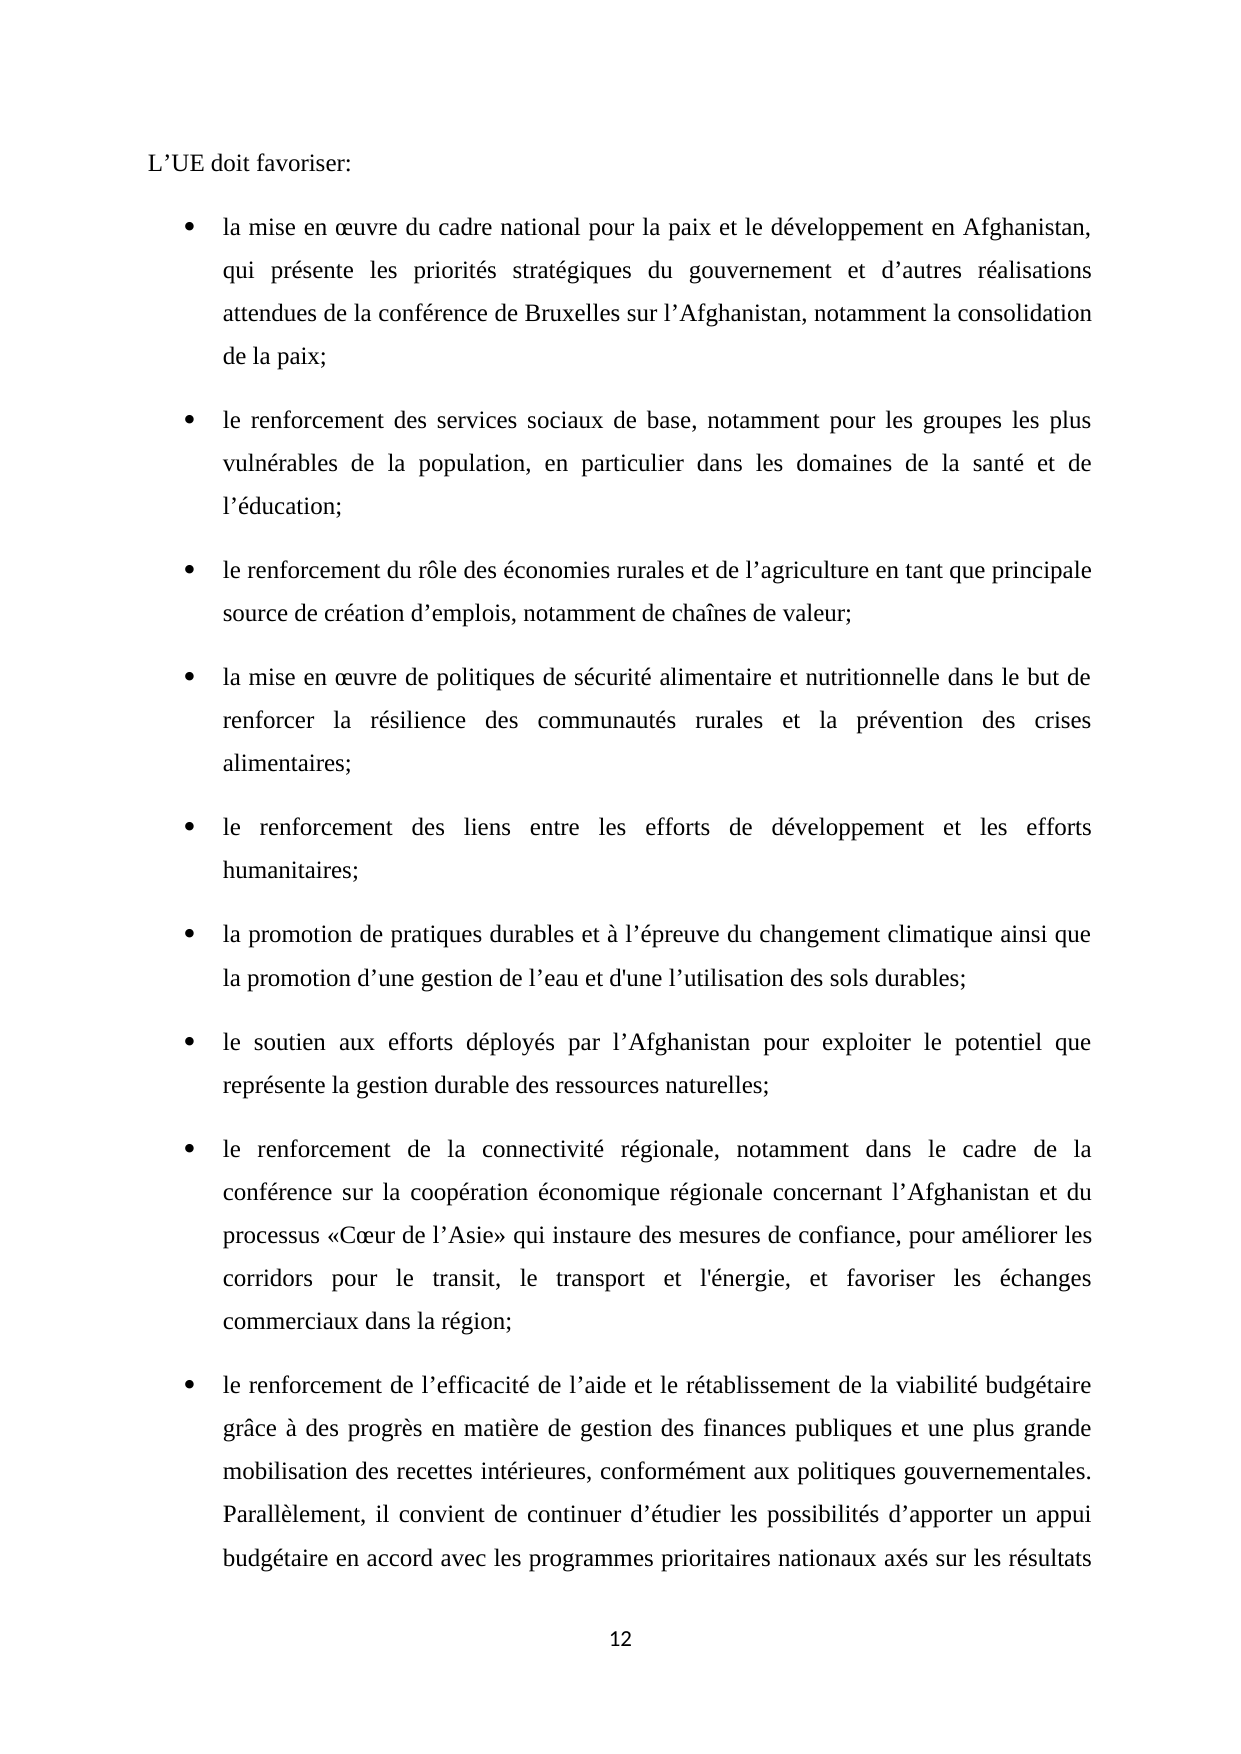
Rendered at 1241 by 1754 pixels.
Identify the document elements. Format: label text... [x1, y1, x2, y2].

text L’UE doit favoriser: [148, 148, 1093, 176]
list le renforcement de la connectivité régionale, notamment dans le cadre de la conférence sur la coopération économique régionale concernant l’Afghanistan et du processus «Cœur de l’Asie» qui instaure des mesures de confiance, pour améliorer les corridors pour le transit, le transport et l'énergie, et favoriser les échanges commerciaux dans la région; [185, 1134, 1093, 1335]
list le renforcement du rôle des économies rurales et de l’agriculture en tant que principale source de création d’emplois, notamment de chaînes de valeur; [185, 555, 1093, 627]
list le renforcement des services sociaux de base, notamment pour les groupes les plus vulnérables de la population, en particulier dans les domaines de la santé et de l’éducation; [185, 405, 1093, 520]
list le renforcement des liens entre les efforts de développement et les efforts humanitaires; [185, 812, 1093, 884]
list le soutien aux efforts déployés par l’Afghanistan pour exploiter le potentiel que représente la gestion durable des ressources naturelles; [185, 1027, 1093, 1098]
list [185, 1370, 1093, 1571]
list la mise en œuvre du cadre national pour la paix et le développement en Afghanistan, qui présente les priorités stratégiques du gouvernement et d’autres réalisations attendues de la conférence de Bruxelles sur l’Afghanistan, notamment la consolidation de la paix; [185, 212, 1093, 370]
list la mise en œuvre de politiques de sécurité alimentaire et nutritionnelle dans le but de renforcer la résilience des communautés rurales et la prévention des crises alimentaires; [185, 662, 1093, 777]
list la promotion de pratiques durables et à l’épreuve du changement climatique ainsi que la promotion d’une gestion de l’eau et d'une l’utilisation des sols durables; [185, 919, 1093, 991]
